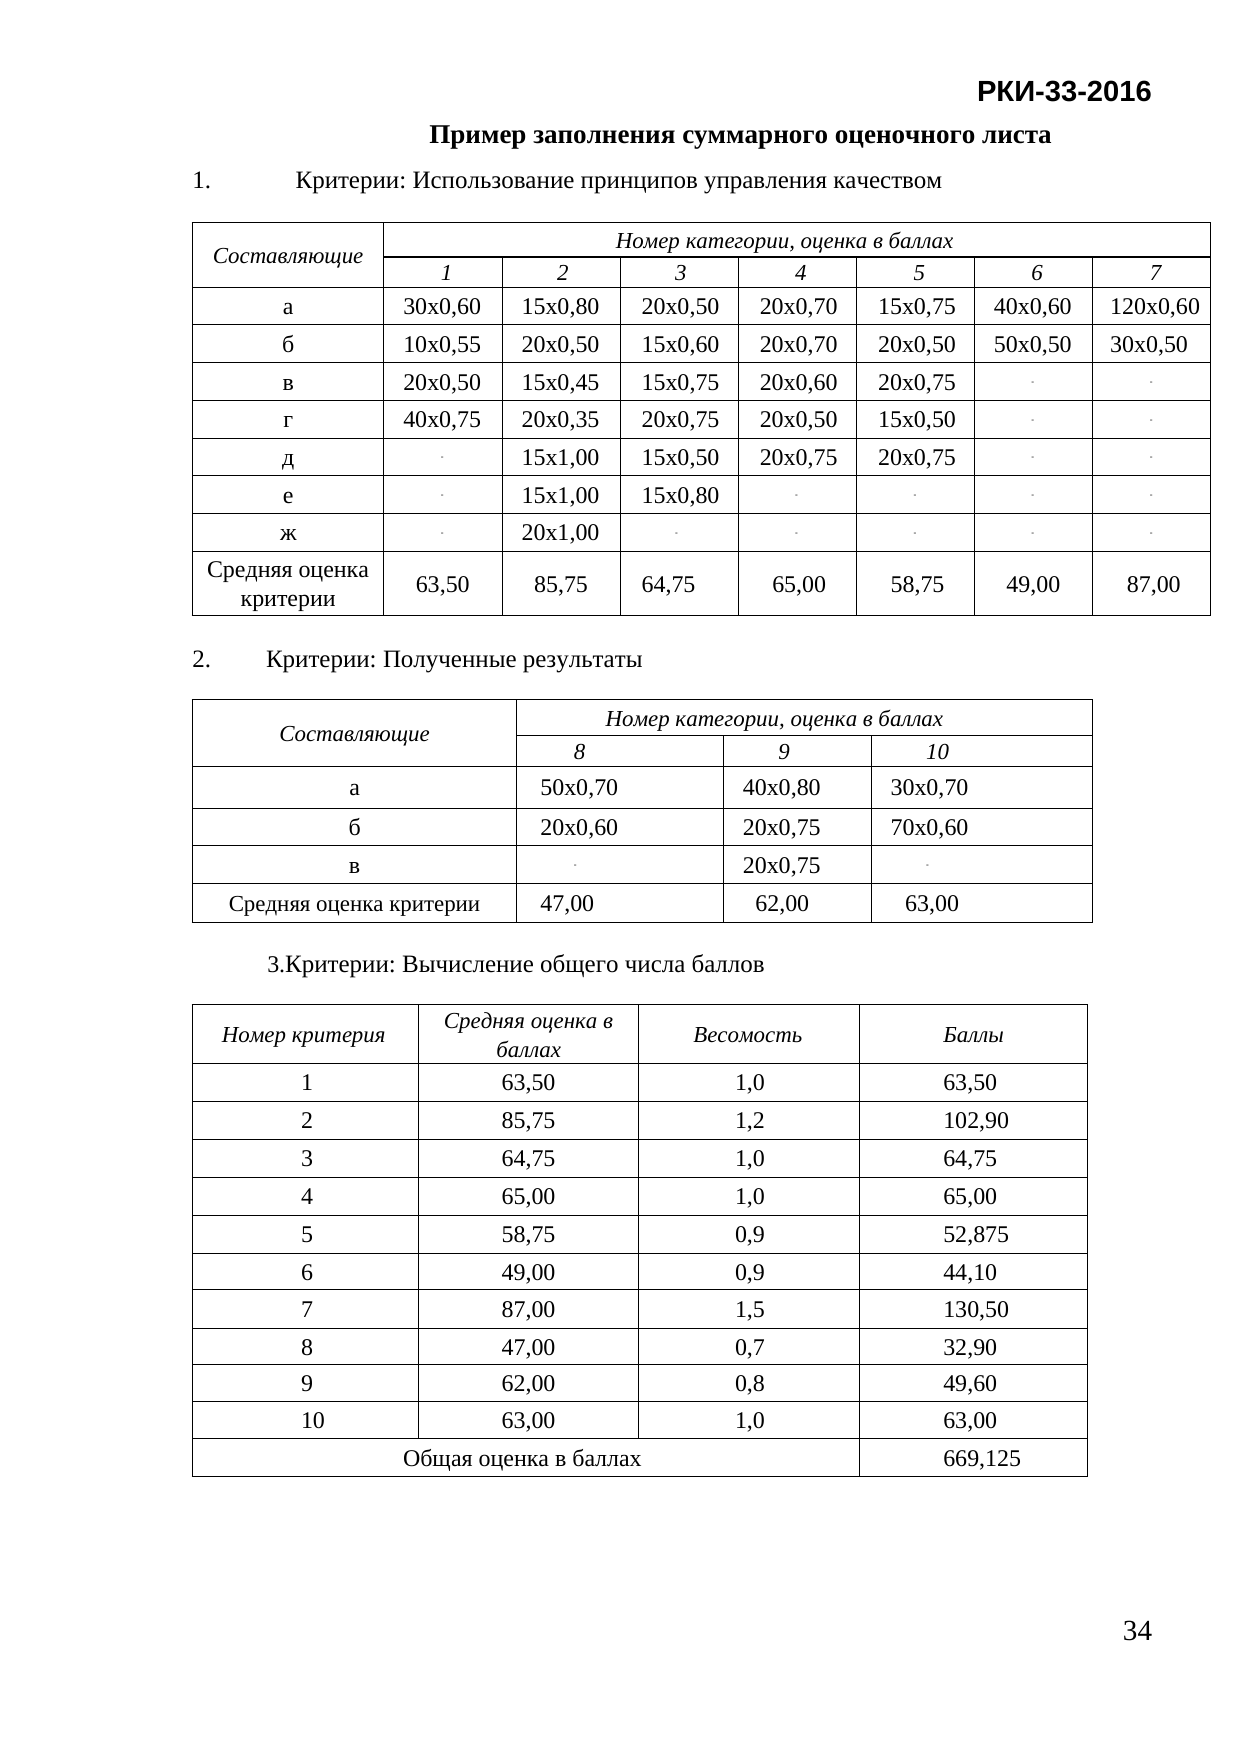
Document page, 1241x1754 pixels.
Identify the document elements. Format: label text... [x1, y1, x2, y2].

table_cell 40x0,60 [975, 288, 1092, 324]
table_cell 87,00 [419, 1290, 638, 1327]
table_cell 62,00 [724, 884, 871, 922]
table_cell 669,125 [860, 1439, 1087, 1476]
table_cell 63,50 [419, 1064, 638, 1101]
table_cell 1,0 [639, 1140, 859, 1177]
table_cell - [975, 476, 1092, 513]
table_cell 50x0,70 [517, 767, 723, 807]
table_cell в [193, 363, 383, 400]
table_cell в [193, 846, 516, 883]
table_cell 58,75 [419, 1216, 638, 1253]
table_header Баллы [860, 1005, 1087, 1063]
text 3.Критерии: Вычисление общего числа баллов [267, 949, 1152, 978]
table_cell 20x0,50 [857, 325, 974, 362]
table_cell 15x0,75 [621, 363, 738, 400]
table_cell Средняя оценка критерии [193, 552, 383, 615]
table_cell а [193, 288, 383, 324]
table_cell 63,50 [384, 552, 502, 615]
table_cell 65,00 [860, 1178, 1087, 1214]
table_cell 10x0,55 [384, 325, 502, 362]
table_cell 20x0,70 [739, 325, 856, 362]
table_cell 4 [739, 258, 856, 287]
table_cell - [739, 476, 856, 513]
table_cell 1,5 [639, 1290, 859, 1327]
list Критерии: Полученные результаты [192, 644, 1152, 673]
table_cell 15x1,00 [503, 439, 620, 475]
table_cell 85,75 [503, 552, 620, 615]
table_cell г [193, 401, 383, 438]
table_cell - [1093, 363, 1210, 400]
table_cell 87,00 [1093, 552, 1210, 615]
table_cell 15x0,50 [857, 401, 974, 438]
table_cell б [193, 325, 383, 362]
table_cell 20x0,60 [517, 809, 723, 845]
table_cell 15x0,45 [503, 363, 620, 400]
table_header Весомость [639, 1005, 859, 1063]
table_cell 47,00 [517, 884, 723, 922]
table_cell 1,0 [639, 1064, 859, 1101]
table_cell 20x0,60 [739, 363, 856, 400]
table_cell 63,00 [872, 884, 1092, 922]
table_cell 20x0,70 [739, 288, 856, 324]
table_cell 49,60 [860, 1365, 1087, 1401]
table_cell 2 [193, 1102, 418, 1138]
table_header Средняя оценка в баллах [419, 1005, 638, 1063]
table_cell 10 [872, 736, 1092, 766]
table_header Номер категории, оценка в баллах [384, 223, 1210, 256]
table_cell 70x0,60 [872, 809, 1092, 845]
table_cell б [193, 809, 516, 845]
table_cell 30x0,70 [872, 767, 1092, 807]
table_cell - [1093, 514, 1210, 551]
table_cell 64,75 [860, 1140, 1087, 1177]
table_cell 20x0,75 [724, 809, 871, 845]
table_cell 20x0,75 [857, 439, 974, 475]
table_cell 15x1,00 [503, 476, 620, 513]
table_cell е [193, 476, 383, 513]
table_cell 8 [193, 1329, 418, 1364]
table_cell 64,75 [621, 552, 738, 615]
table_cell 20x0,50 [621, 288, 738, 324]
table_cell 5 [193, 1216, 418, 1253]
table_cell 20x0,50 [384, 363, 502, 400]
table_cell 20x0,75 [857, 363, 974, 400]
table_header Номер категории, оценка в баллах [517, 700, 1092, 735]
table_cell 65,00 [419, 1178, 638, 1214]
table_cell 120x0,60 [1093, 288, 1210, 324]
table_header Номер критерия [193, 1005, 418, 1063]
table_cell Общая оценка в баллах [193, 1439, 859, 1476]
table_cell 40x0,80 [724, 767, 871, 807]
table_header Составляющие [193, 700, 516, 766]
table_cell - [621, 514, 738, 551]
table_cell 2 [503, 258, 620, 287]
table_cell - [975, 439, 1092, 475]
table_cell - [857, 514, 974, 551]
table_cell 30x0,50 [1093, 325, 1210, 362]
table_cell а [193, 767, 516, 807]
table_cell 15x0,75 [857, 288, 974, 324]
table_cell - [975, 401, 1092, 438]
table_cell - [857, 476, 974, 513]
table_cell 3 [621, 258, 738, 287]
table_cell 44,10 [860, 1254, 1087, 1289]
table_header Составляющие [193, 223, 383, 287]
table_cell 49,00 [975, 552, 1092, 615]
table_cell 50x0,50 [975, 325, 1092, 362]
table_cell 63,00 [419, 1402, 638, 1438]
table_cell 30x0,60 [384, 288, 502, 324]
table_cell 58,75 [857, 552, 974, 615]
table_cell - [872, 846, 1092, 883]
table_cell 1,2 [639, 1102, 859, 1138]
table_cell 20x0,75 [739, 439, 856, 475]
table_cell - [384, 514, 502, 551]
table_cell Средняя оценка критерии [193, 884, 516, 922]
table_cell 1 [193, 1064, 418, 1101]
table_cell 0,7 [639, 1329, 859, 1364]
table_cell 15x0,80 [503, 288, 620, 324]
table_cell 63,50 [860, 1064, 1087, 1101]
table_cell 9 [724, 736, 871, 766]
table_cell - [517, 846, 723, 883]
table_cell 7 [1093, 258, 1210, 287]
table_cell 65,00 [739, 552, 856, 615]
table_cell - [975, 514, 1092, 551]
table_cell 62,00 [419, 1365, 638, 1401]
table_cell 8 [517, 736, 723, 766]
table_cell 102,90 [860, 1102, 1087, 1138]
table_cell 49,00 [419, 1254, 638, 1289]
table_cell - [384, 476, 502, 513]
table_cell 40x0,75 [384, 401, 502, 438]
table_cell - [1093, 439, 1210, 475]
table_cell 9 [193, 1365, 418, 1401]
table_cell 20x1,00 [503, 514, 620, 551]
table_cell 4 [193, 1178, 418, 1214]
table_cell 64,75 [419, 1140, 638, 1177]
table_cell 20x0,50 [739, 401, 856, 438]
table_cell 0,9 [639, 1216, 859, 1253]
table_cell 5 [857, 258, 974, 287]
table_cell 20x0,35 [503, 401, 620, 438]
table_cell 130,50 [860, 1290, 1087, 1327]
table_cell 3 [193, 1140, 418, 1177]
table_cell 85,75 [419, 1102, 638, 1138]
table_cell 10 [193, 1402, 418, 1438]
table_cell д [193, 439, 383, 475]
table_cell 15x0,60 [621, 325, 738, 362]
table_cell 20x0,75 [724, 846, 871, 883]
table_cell 7 [193, 1290, 418, 1327]
table_cell 0,9 [639, 1254, 859, 1289]
table_cell 15x0,50 [621, 439, 738, 475]
table_cell 63,00 [860, 1402, 1087, 1438]
table_cell - [1093, 476, 1210, 513]
table_cell 1,0 [639, 1402, 859, 1438]
table_cell - [384, 439, 502, 475]
table_cell 52,875 [860, 1216, 1087, 1253]
list Критерии: Использование принципов управления качеством [192, 165, 1152, 193]
table_cell 20x0,75 [621, 401, 738, 438]
table_cell 0,8 [639, 1365, 859, 1401]
table_cell 20x0,50 [503, 325, 620, 362]
table_cell 47,00 [419, 1329, 638, 1364]
table_cell 6 [193, 1254, 418, 1289]
table_cell 32,90 [860, 1329, 1087, 1364]
table_cell 15x0,80 [621, 476, 738, 513]
text Пример заполнения суммарного оценочного листа [329, 118, 1152, 149]
table_cell - [1093, 401, 1210, 438]
table_cell - [739, 514, 856, 551]
table_cell 6 [975, 258, 1092, 287]
table_cell - [975, 363, 1092, 400]
table_cell ж [193, 514, 383, 551]
table_cell 1,0 [639, 1178, 859, 1214]
table_cell 1 [384, 258, 502, 287]
